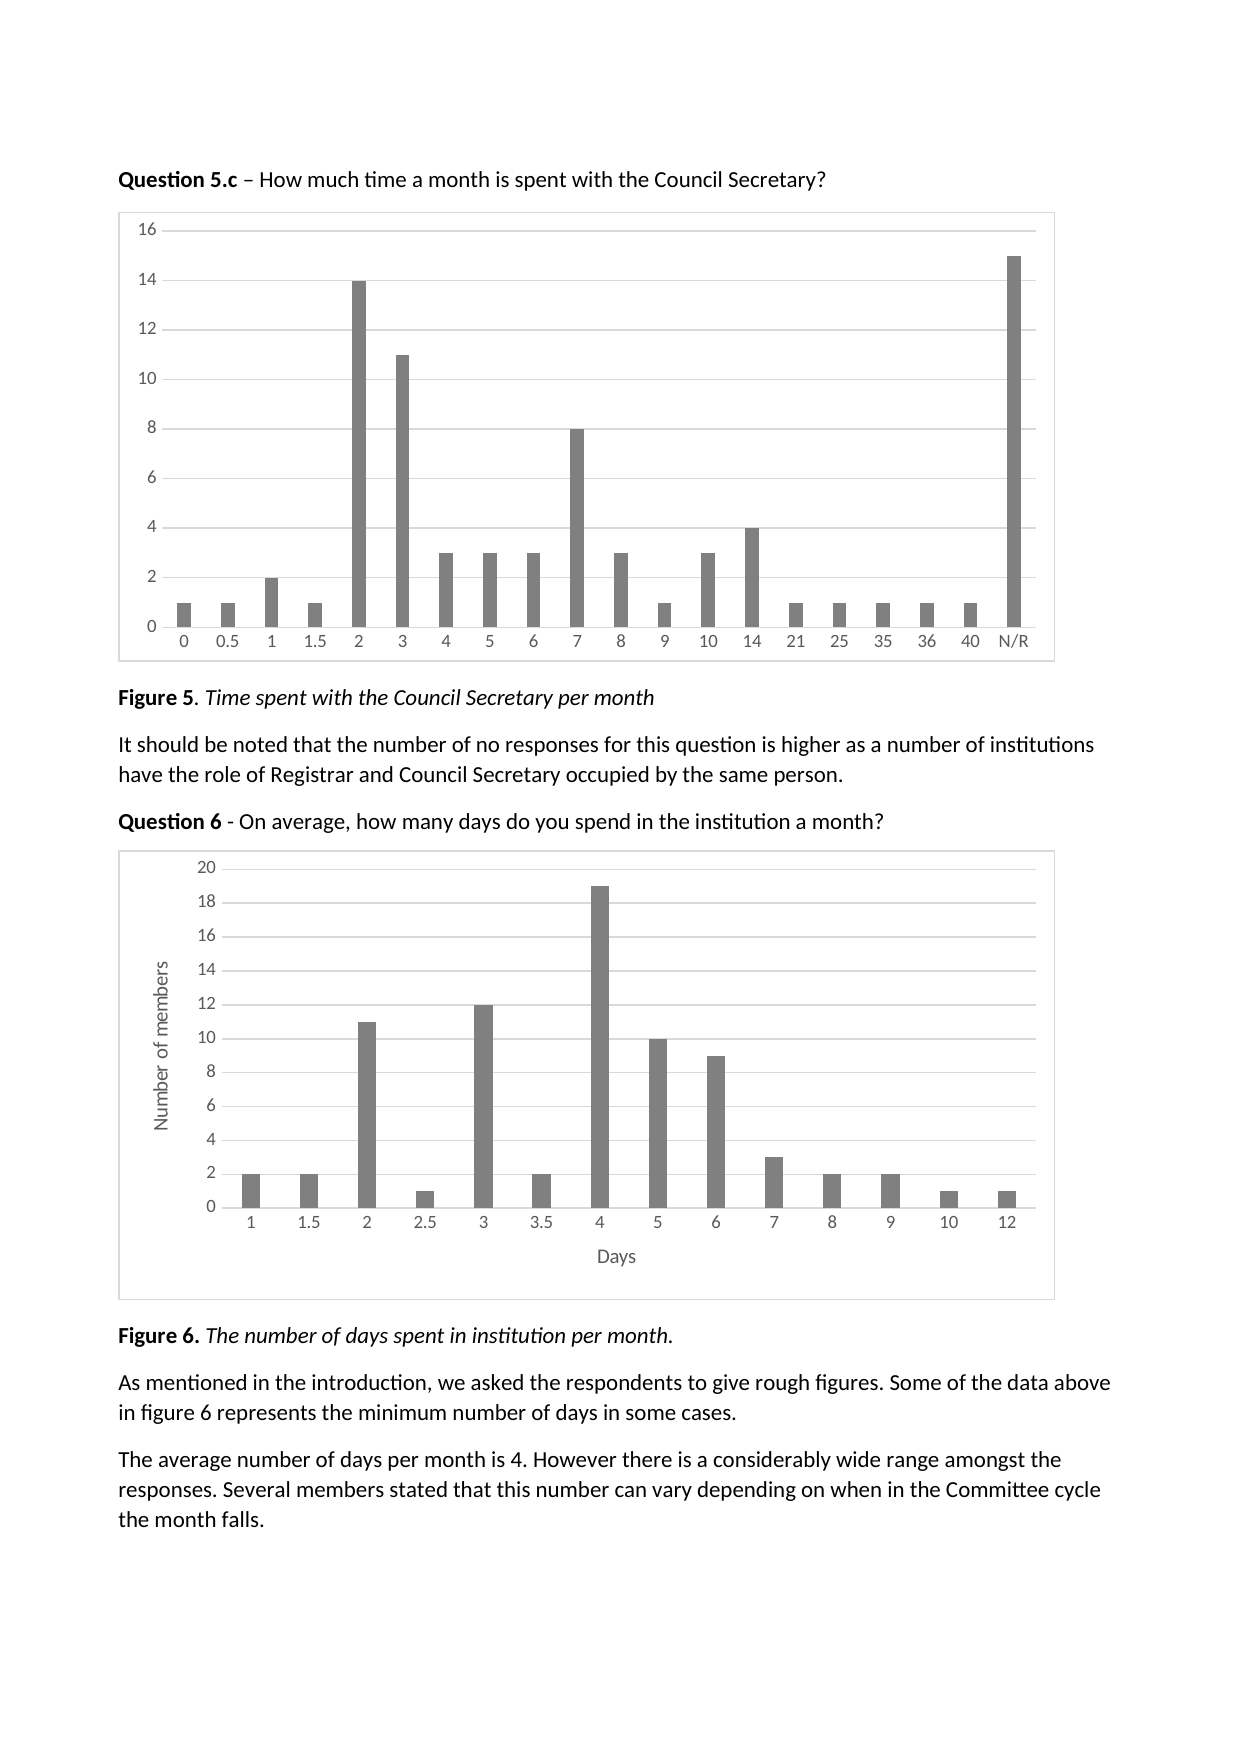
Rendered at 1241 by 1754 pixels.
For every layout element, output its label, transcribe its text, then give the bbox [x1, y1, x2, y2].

text As mentioned in the introduction, we asked the respondents to give rough figures. Some of the data above in figure 6 represents the minimum number of days in some cases. [118, 1368, 1122, 1426]
text It should be noted that the number of no responses for this question is higher as a number of institutions have the role of Registrar and Council Secretary occupied by the same person. [118, 730, 1122, 788]
text Question 5.c – How much time a month is spent with the Council Secretary? [118, 165, 1122, 193]
text Figure 5. Time spent with the Council Secretary per month [118, 212, 1122, 711]
text Question 6 - On average, how many days do you spend in the institution a month? [118, 807, 1122, 835]
text The average number of days per month is 4. However there is a considerably wide range amongst the responses. Several members stated that this number can vary depending on when in the Committee cycle the month falls. [118, 1445, 1122, 1533]
text Figure 6. The number of days spent in institution per month. [118, 854, 1122, 1349]
